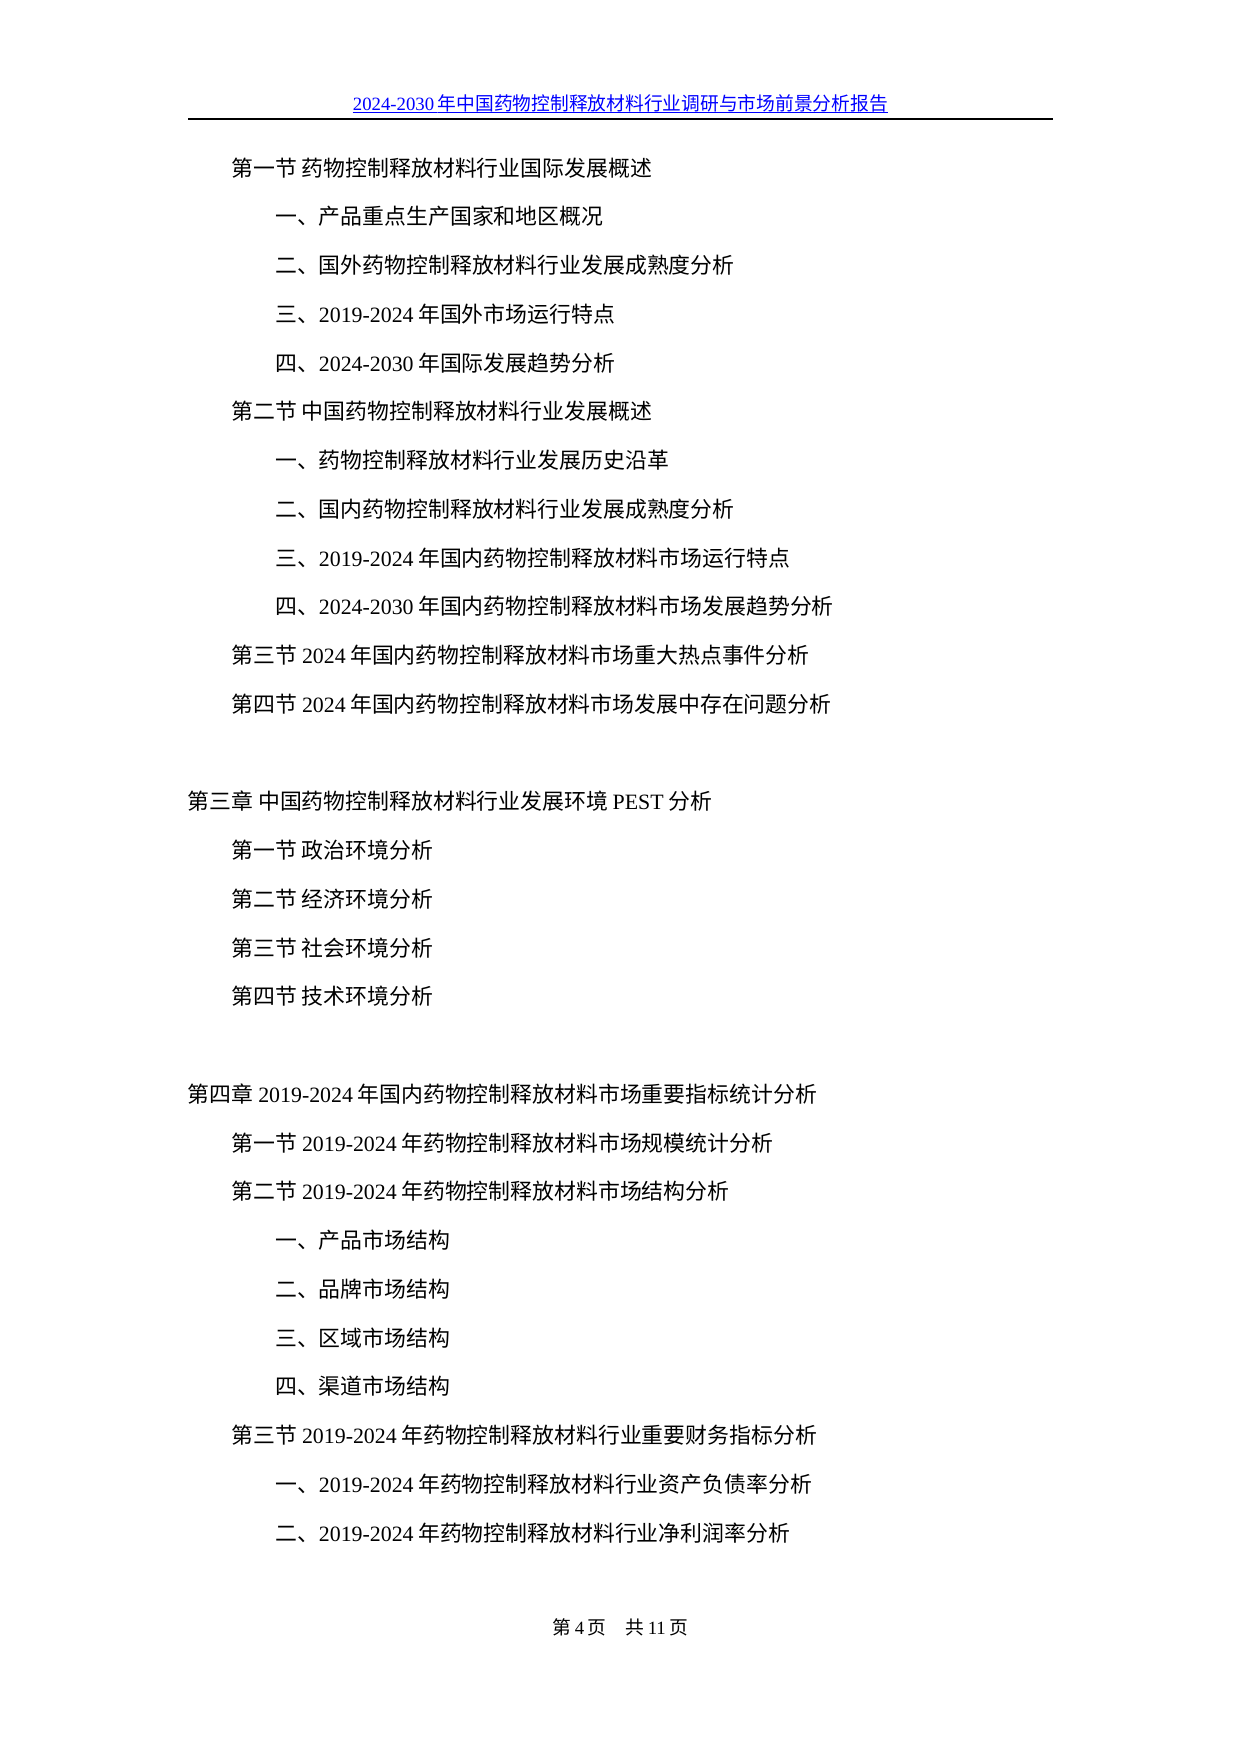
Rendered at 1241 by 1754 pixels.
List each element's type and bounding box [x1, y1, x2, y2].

text [187, 150, 1053, 1548]
